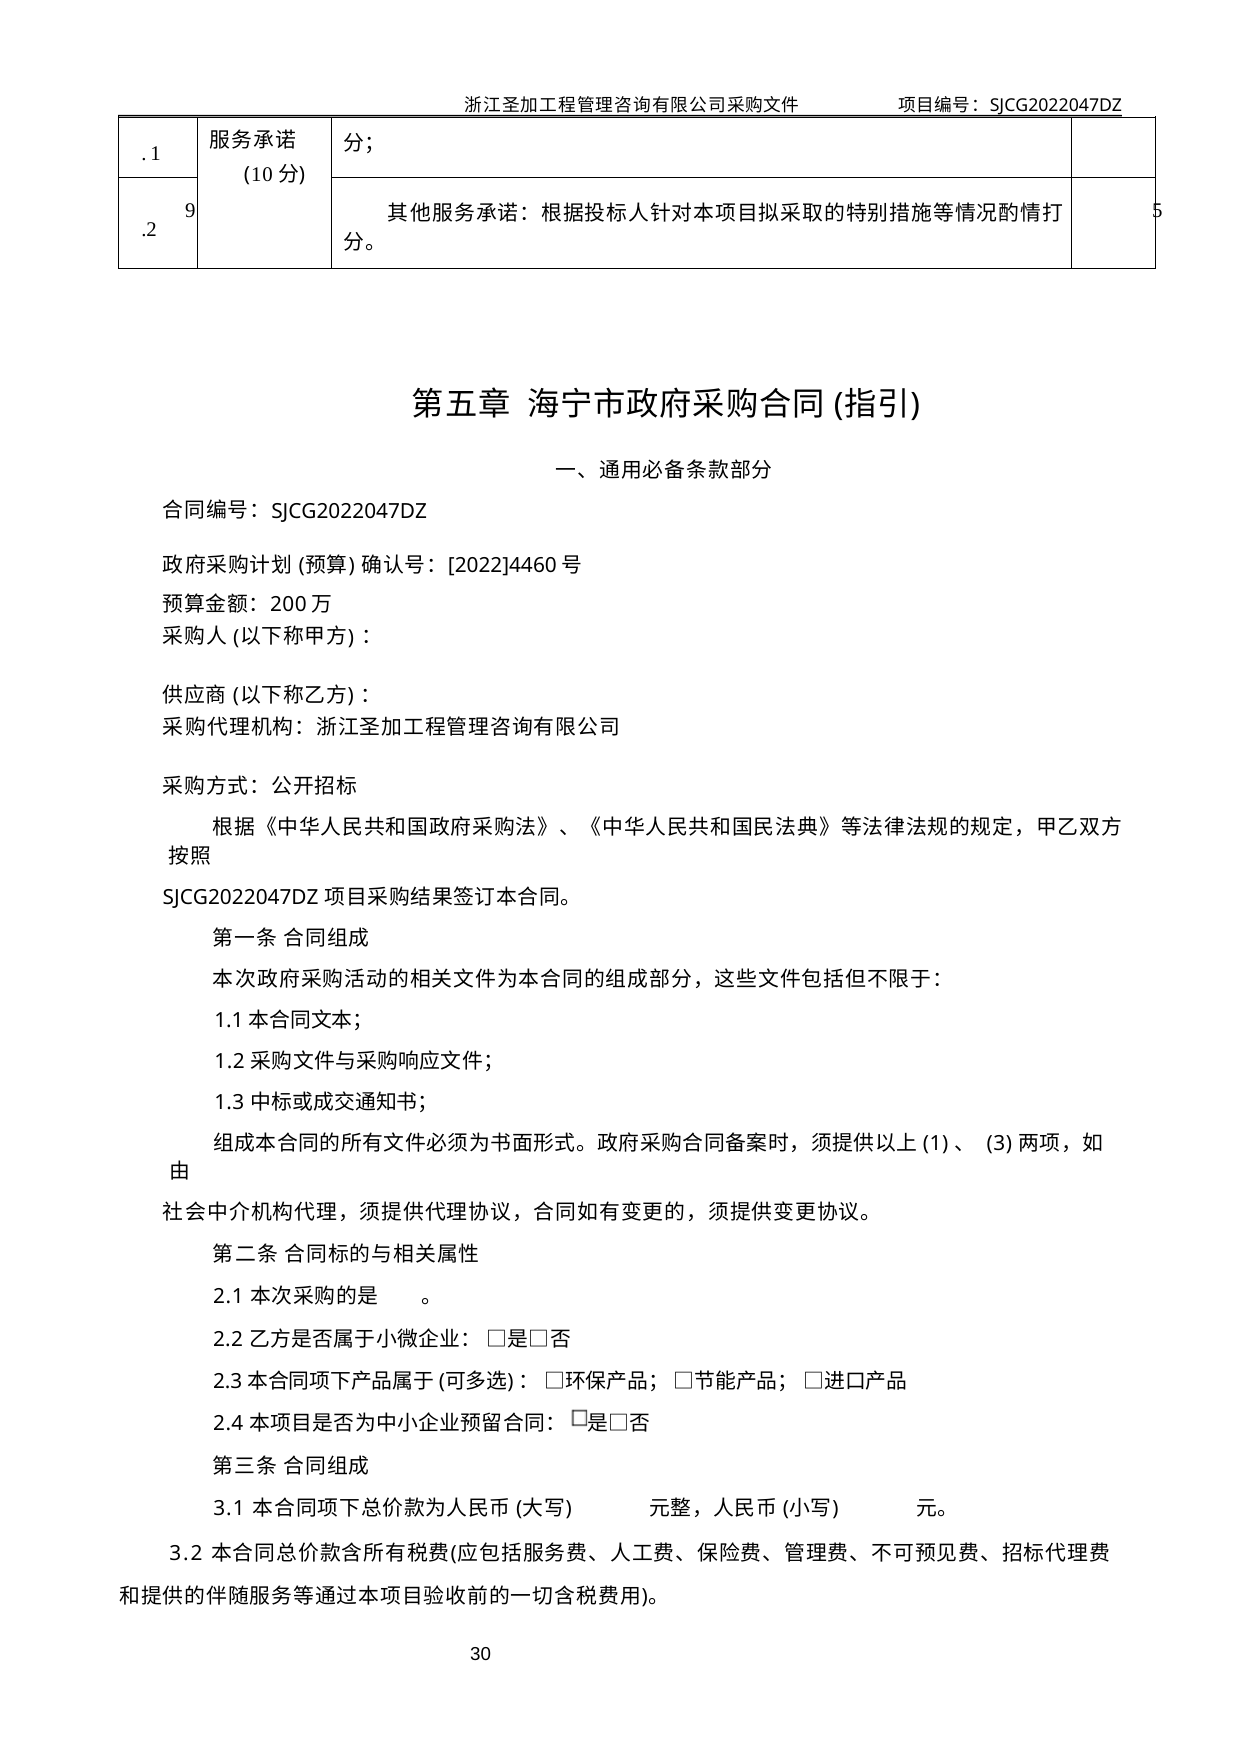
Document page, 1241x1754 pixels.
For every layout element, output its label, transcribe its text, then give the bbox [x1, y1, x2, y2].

text 第五章 海宁市政府采购合同 (指引) [367, 381, 1122, 424]
text 组成本合同的所有文件必须为书面形式。政府采购合同备案时，须提供以上 (1) 、 (3) 两项，如由 [169, 1127, 1122, 1184]
text 供应商 (以下称乙方) ： [119, 680, 1122, 708]
text 社会中介机构代理，须提供代理协议，合同如有变更的，须提供变更协议。 [119, 1197, 1122, 1225]
text 2.4 本项目是否为中小企业预留合同： 是□否 [169, 1408, 1122, 1436]
text 3.1 本合同项下总价款为人民币 (大写) 元整，人民币 (小写) 元。 [169, 1493, 1122, 1521]
text 第二条 合同标的与相关属性 [169, 1238, 1122, 1267]
text 2.3 本合同项下产品属于 (可多选) ： □环保产品； □节能产品； □进口产品 [169, 1366, 1122, 1394]
text 预算金额：200万 [119, 589, 1122, 617]
text 2.1 本次采购的是 。 [169, 1281, 1122, 1309]
table_cell 5 [1072, 118, 1155, 176]
text 根据《中华人民共和国政府采购法》、《中华人民共和国民法典》等法律法规的规定，甲乙双方按照 [169, 812, 1122, 869]
text 2.2 乙方是否属于小微企业： □是□否 [169, 1323, 1122, 1352]
table_cell 服务承诺(10分) [198, 118, 331, 268]
table_cell 9. 1 [119, 118, 197, 176]
text 1.1 本合同文本； [170, 1004, 1122, 1033]
text 第一条 合同组成 [169, 922, 1122, 951]
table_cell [332, 118, 1071, 176]
text 采购代理机构：浙江圣加工程管理咨询有限公司 [119, 721, 1122, 758]
text 3.2 本合同总价款含所有税费(应包括服务费、人工费、保险费、管理费、不可预见费、招标代理费 和提供的伴随服务等通过本项目验收前的一切含税费用)。 [119, 1536, 1122, 1609]
text 本次政府采购活动的相关文件为本合同的组成部分，这些文件包括但不限于： [169, 964, 1122, 992]
text 采购人 (以下称甲方) ： [119, 630, 1122, 667]
text 1.2 采购文件与采购响应文件； [170, 1045, 1122, 1074]
table_cell 9.2 [119, 178, 197, 268]
text SJCG2022047DZ 项目采购结果签订本合同。 [119, 882, 1122, 910]
table_cell 5 [1072, 178, 1155, 268]
table_cell 其他服务承诺：根据投标人针对本项目拟采取的特别措施等情况酌情打分。 [332, 178, 1071, 268]
text 第三条 合同组成 [169, 1451, 1122, 1479]
text 采购方式：公开招标 [119, 771, 1122, 799]
picture [571, 1407, 588, 1431]
text 一、通用必备条款部分 [511, 452, 1122, 488]
text 合同编号：SJCG2022047DZ [119, 503, 1122, 537]
text 政府采购计划 (预算) 确认号：[2022]4460号 [119, 549, 1122, 578]
text 1.3 中标或成交通知书； [170, 1086, 1122, 1115]
